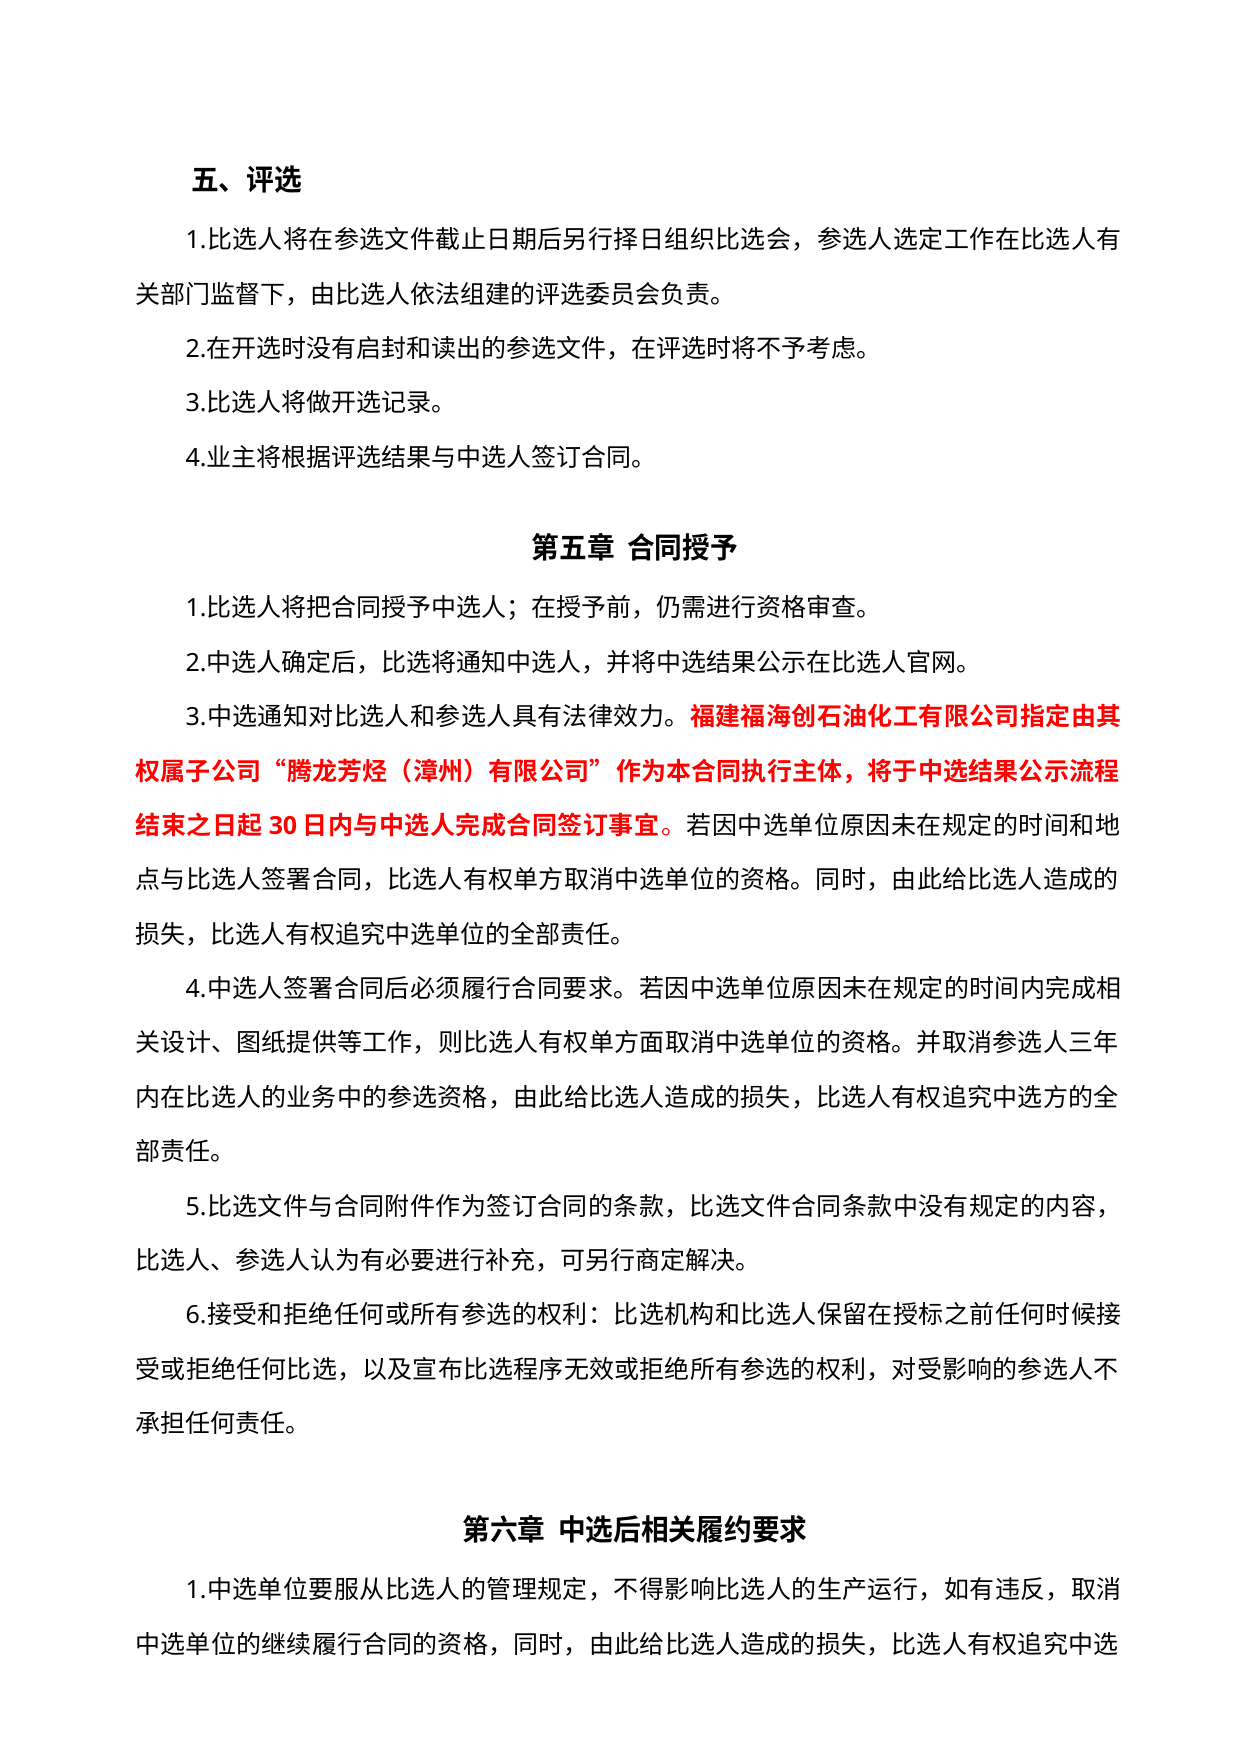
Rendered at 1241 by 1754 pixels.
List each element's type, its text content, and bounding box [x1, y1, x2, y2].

text 2.中选人确定后，比选将通知中选人，并将中选结果公示在比选人官网。 [135, 642, 1121, 678]
text 5.比选文件与合同附件作为签订合同的条款，比选文件合同条款中没有规定的内容， 比选人、参选人认为有必要进行补充，可另行商定解决。 [135, 1186, 1121, 1277]
text 3.比选人将做开选记录。 [135, 383, 1121, 419]
text 1.比选人将在参选文件截止日期后另行择日组织比选会，参选人选定工作在比选人有关部门监督下，由比选人依法组建的评选委员会负责。 [135, 220, 1121, 310]
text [135, 1570, 1121, 1660]
text 2.在开选时没有启封和读出的参选文件，在评选时将不予考虑。 [135, 328, 1121, 365]
text 第五章 合同授予 [135, 524, 1134, 567]
text 4.业主将根据评选结果与中选人签订合同。 [135, 437, 1121, 473]
text 4.中选人签署合同后必须履行合同要求。若因中选单位原因未在规定的时间内完成相关设计、图纸提供等工作，则比选人有权单方面取消中选单位的资格。并取消参选人三年内在比选人的业务中的参选资格，由此给比选人造成的损失，比选人有权追究中选方的全部责任。 [135, 968, 1121, 1168]
text 五、评选 [135, 156, 1134, 198]
text 6.接受和拒绝任何或所有参选的权利：比选机构和比选人保留在授标之前任何时候接受或拒绝任何比选，以及宣布比选程序无效或拒绝所有参选的权利，对受影响的参选人不承担任何责任。 [135, 1295, 1121, 1440]
text 3.中选通知对比选人和参选人具有法律效力。福建福海创石油化工有限公司指定由其权属子公司“腾龙芳烃（漳州）有限公司”作为本合同执行主体，将于中选结果公示流程结束之日起30日内与中选人完成合同签订事宜。若因中选单位原因未在规定的时间和地点与比选人签署合同，比选人有权单方取消中选单位的资格。同时，由此给比选人造成的损失，比选人有权追究中选单位的全部责任。 [135, 697, 1121, 950]
text 第六章 中选后相关履约要求 [135, 1506, 1134, 1548]
text 1.比选人将把合同授予中选人；在授予前，仍需进行资格审查。 [135, 588, 1121, 624]
